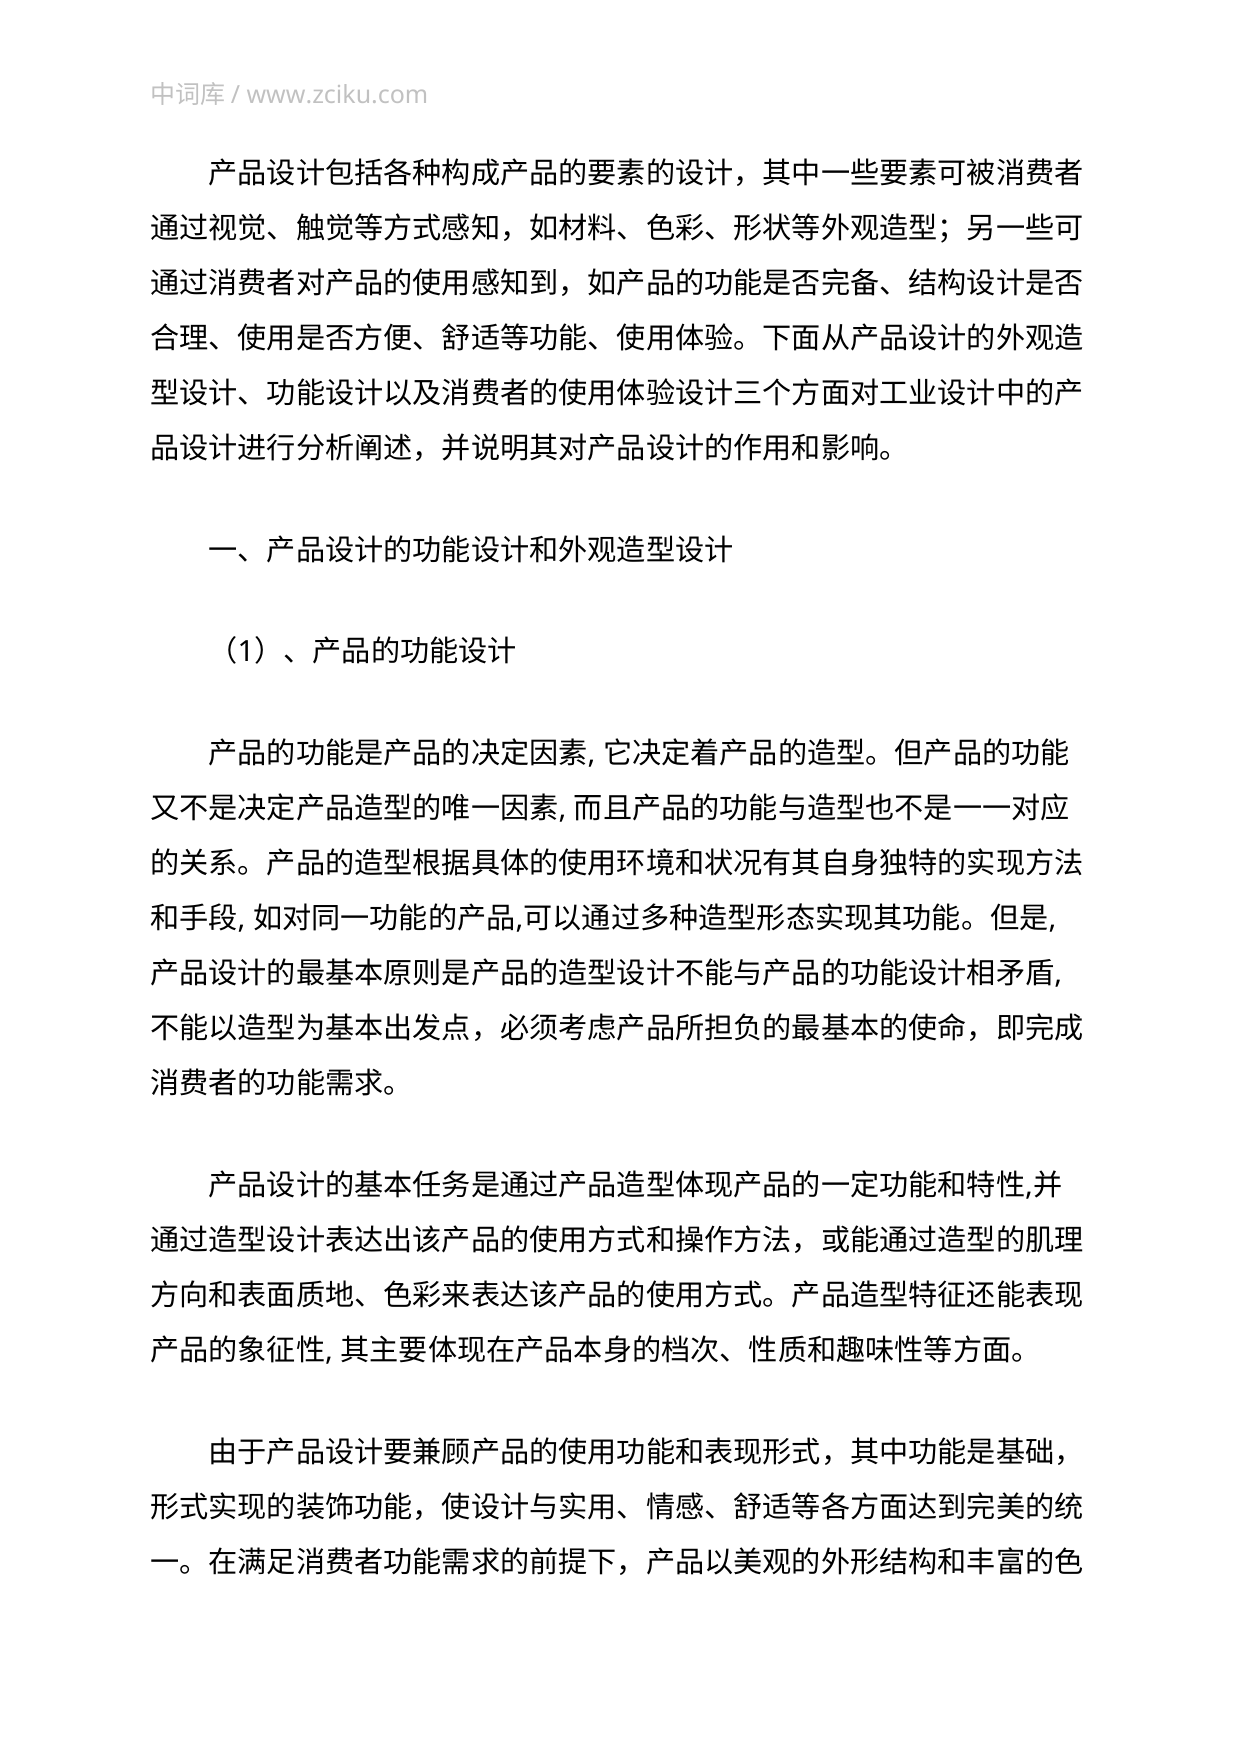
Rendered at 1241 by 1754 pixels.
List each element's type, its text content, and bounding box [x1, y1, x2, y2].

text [150, 1428, 1090, 1580]
text （1）、产品的功能设计 [150, 628, 1090, 670]
text 产品设计的基本任务是通过产品造型体现产品的一定功能和特性,并通过造型设计表达出该产品的使用方式和操作方法，或能通过造型的肌理方向和表面质地、色彩来表达该产品的使用方式。产品造型特征还能表现产品的象征性, 其主要体现在产品本身的档次、性质和趣味性等方面。 [150, 1162, 1090, 1369]
text 产品设计包括各种构成产品的要素的设计，其中一些要素可被消费者通过视觉、触觉等方式感知，如材料、色彩、形状等外观造型；另一些可通过消费者对产品的使用感知到，如产品的功能是否完备、结构设计是否合理、使用是否方便、舒适等功能、使用体验。下面从产品设计的外观造型设计、功能设计以及消费者的使用体验设计三个方面对工业设计中的产品设计进行分析阐述，并说明其对产品设计的作用和影响。 [150, 150, 1090, 467]
text 产品的功能是产品的决定因素, 它决定着产品的造型。但产品的功能又不是决定产品造型的唯一因素, 而且产品的功能与造型也不是一一对应的关系。产品的造型根据具体的使用环境和状况有其自身独特的实现方法和手段, 如对同一功能的产品,可以通过多种造型形态实现其功能。但是, 产品设计的最基本原则是产品的造型设计不能与产品的功能设计相矛盾, 不能以造型为基本出发点，必须考虑产品所担负的最基本的使命，即完成消费者的功能需求。 [150, 730, 1090, 1102]
text 一、产品设计的功能设计和外观造型设计 [150, 526, 1090, 568]
